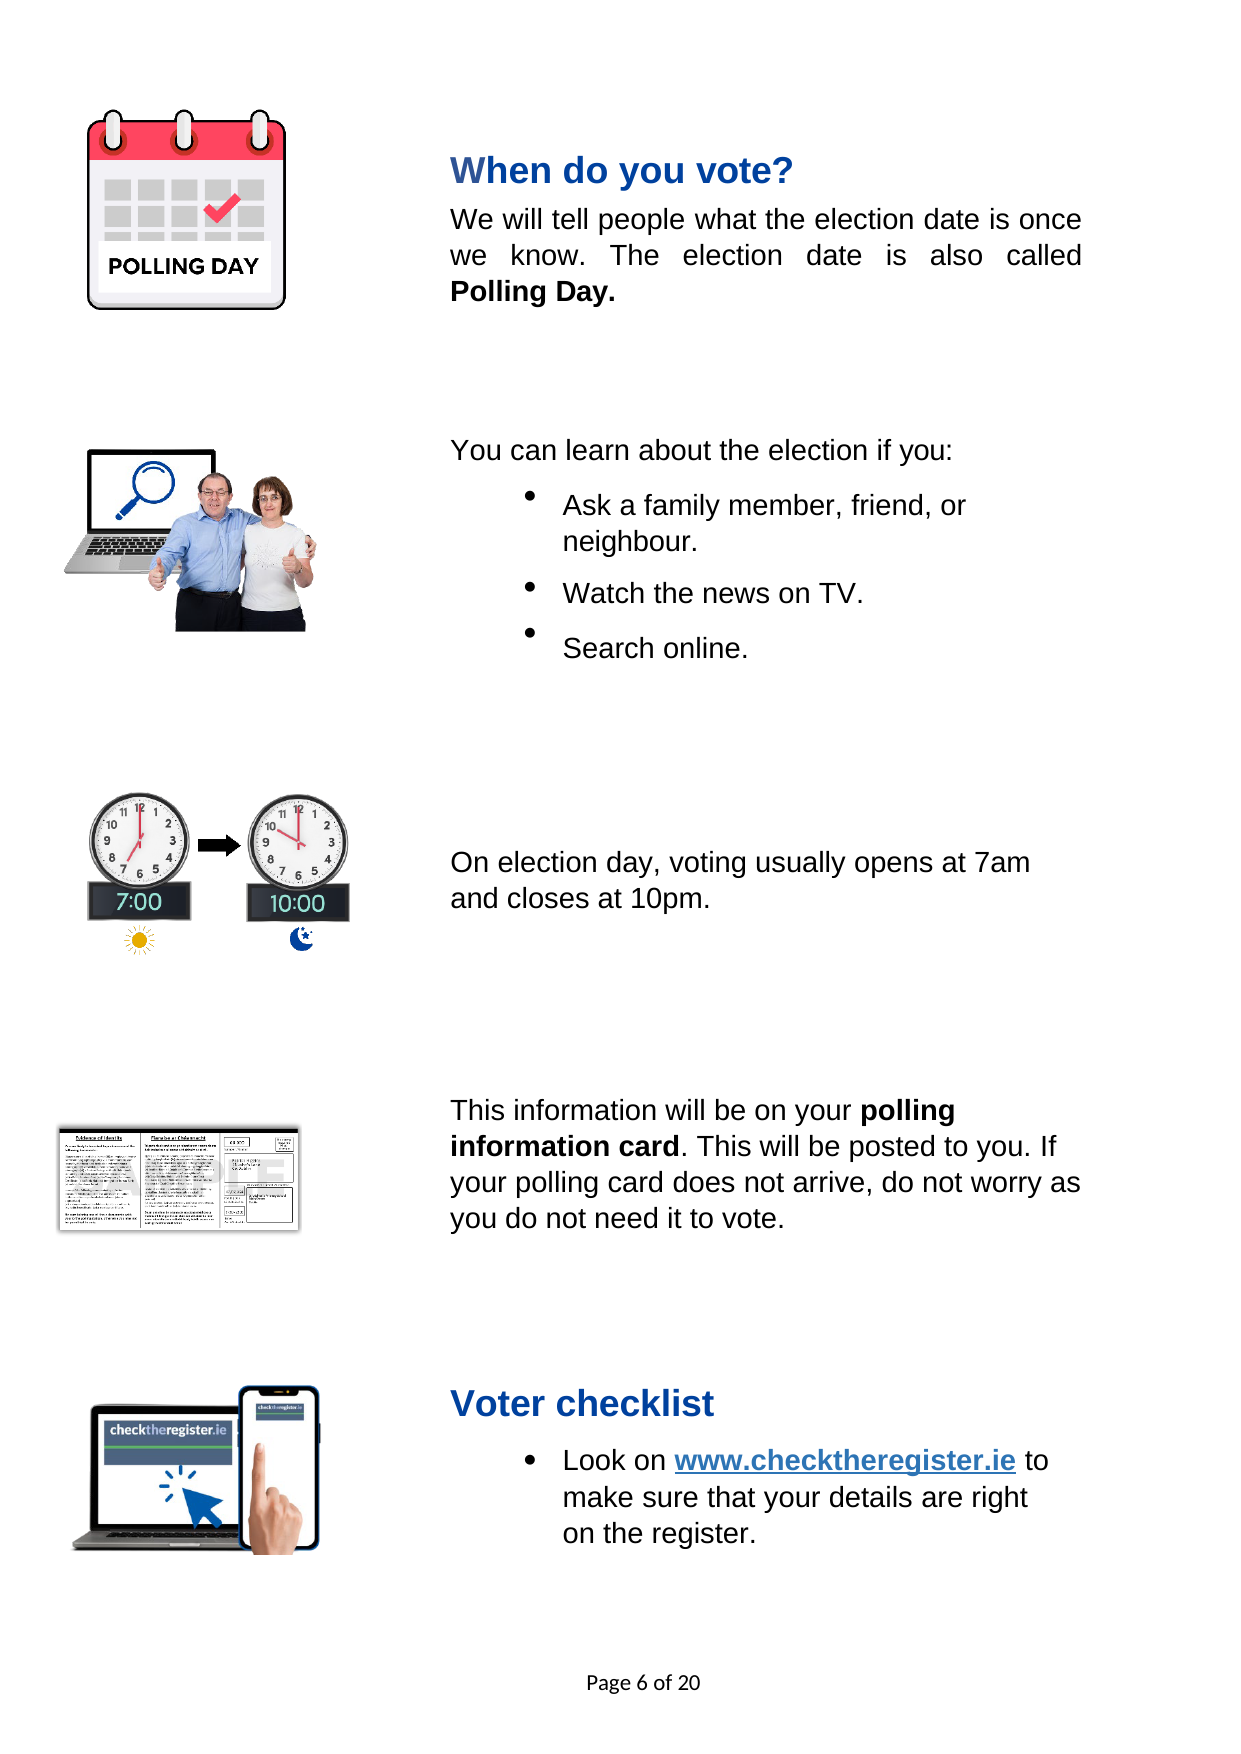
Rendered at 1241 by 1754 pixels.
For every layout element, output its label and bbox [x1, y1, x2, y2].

picture [55, 1371, 381, 1555]
picture [0, 103, 366, 310]
picture [68, 787, 371, 957]
picture [16, 444, 415, 669]
picture [55, 1111, 302, 1251]
